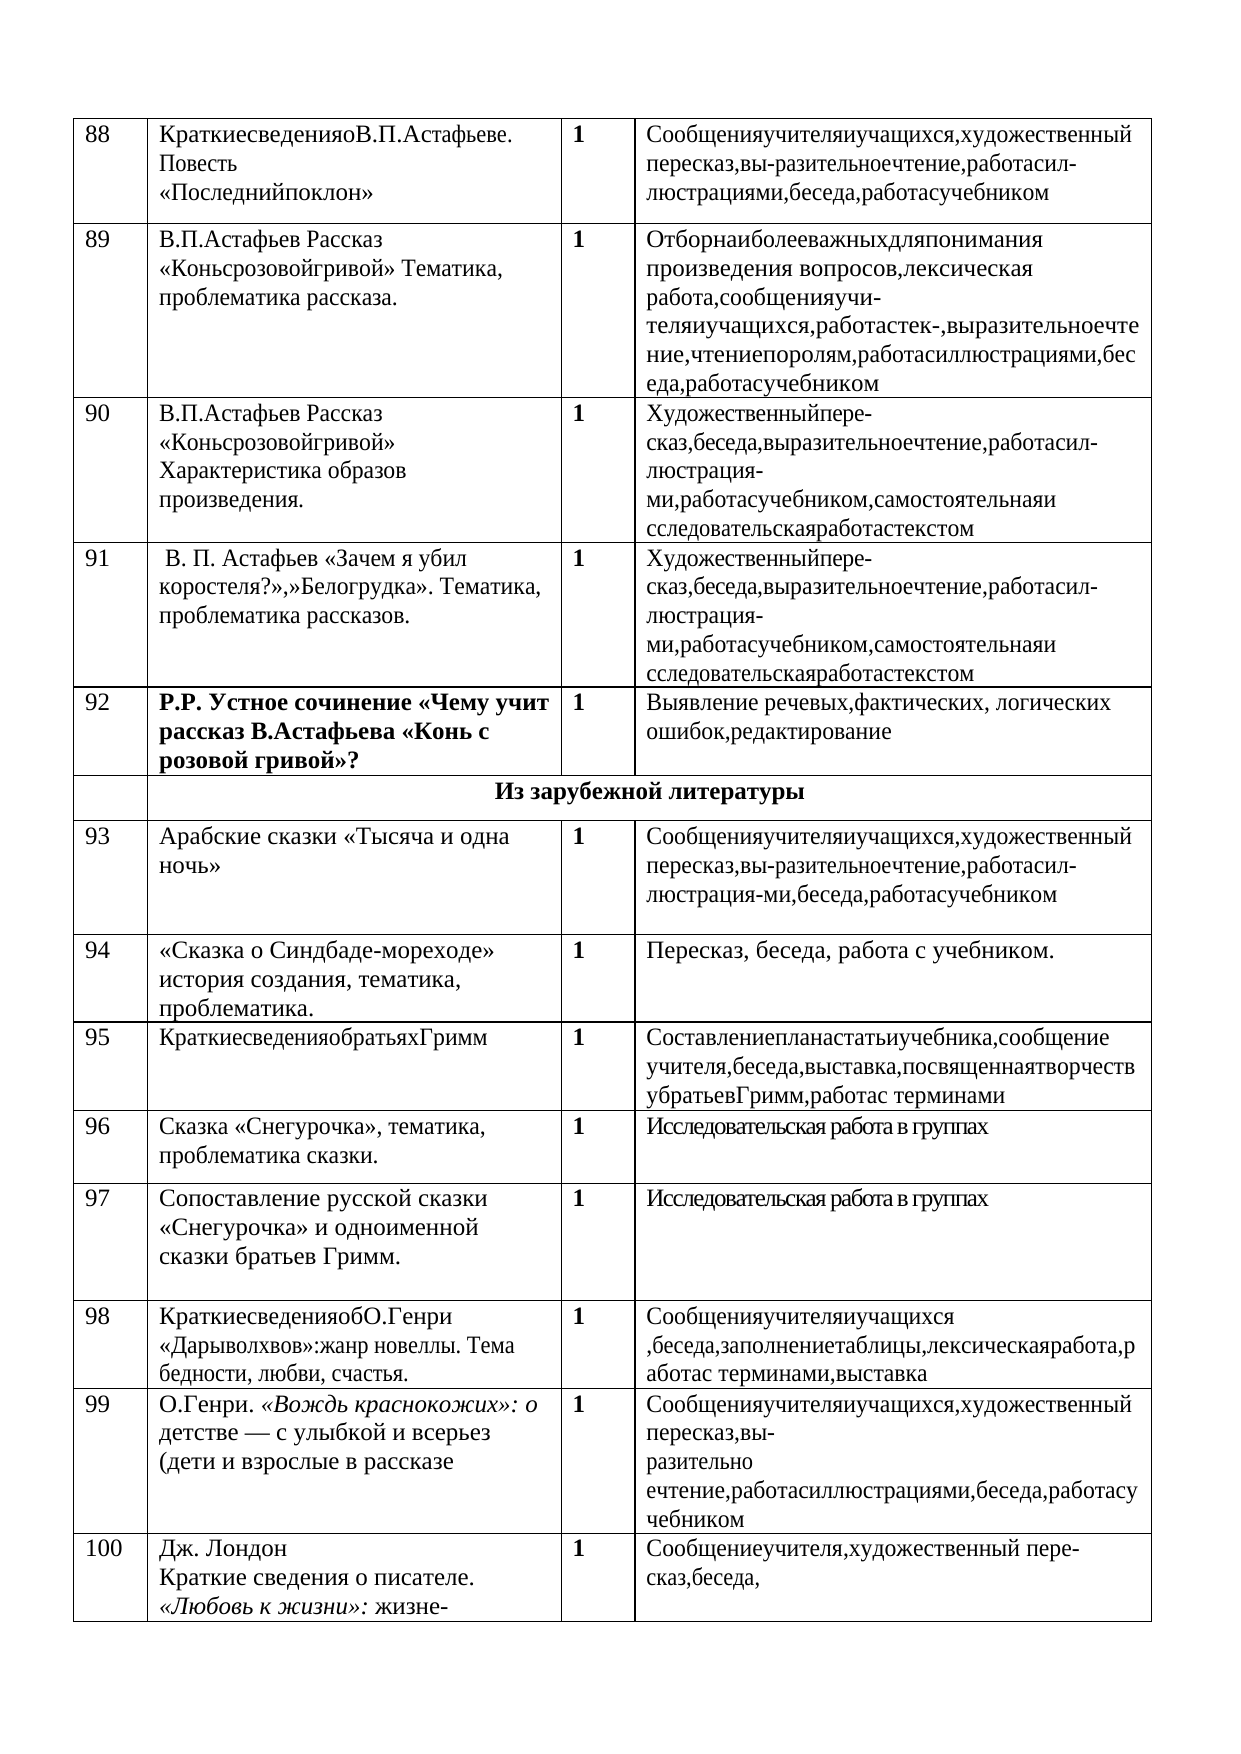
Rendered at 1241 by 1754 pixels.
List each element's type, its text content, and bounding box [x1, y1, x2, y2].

table_cell 1 [562, 821, 634, 934]
table_cell 90 [74, 398, 147, 542]
table_cell 93 [74, 821, 147, 934]
table_cell 89 [74, 224, 147, 397]
table_cell О.Генри. «Вождь краснокожих»: о детстве — с улыбкой и всерьез (дети и взрослые в рассказе [148, 1389, 561, 1532]
table_cell 1 [562, 398, 634, 542]
table_cell 1 [562, 935, 634, 1021]
table_cell КраткиесведенияоВ.П.Астафьеве. Повесть «Последнийпоклон» [148, 119, 561, 223]
table_cell Сопоставление русской сказки «Снегурочка» и одноименной сказки братьев Гримм. [148, 1184, 561, 1300]
table_cell 1 [562, 1301, 634, 1388]
table_cell Р.Р. Устное сочинение «Чему учит рассказ В.Астафьева «Конь с розовой гривой»? [148, 688, 561, 775]
table_cell 91 [74, 543, 147, 686]
table_cell 1 [562, 1023, 634, 1110]
table_cell 1 [562, 1184, 634, 1300]
table_cell 92 [74, 688, 147, 775]
table_cell Отборнаиболееважныхдляпонимания произведения вопросов,лексическая работа,сообщенияучи-теляиучащихся,работастек-,выразительноечтение,чтениепоролям,работасиллюстрациями,беседа,работасучебником [636, 224, 1151, 397]
table_cell 94 [74, 935, 147, 1021]
table_cell 1 [562, 1389, 634, 1532]
table_cell 88 [74, 119, 147, 223]
table_cell 1 [562, 1111, 634, 1182]
table_cell Художественныйпере-сказ,беседа,выразительноечтение,работасил-люстрация-ми,работасучебником,самостоятельнаяисследовательскаяработастекстом [636, 543, 1151, 686]
table_cell [74, 776, 147, 820]
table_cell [636, 1534, 1151, 1621]
table_cell Арабские сказки «Тысяча и одна ночь» [148, 821, 561, 934]
table_cell КраткиесведенияобО.Генри «Дарыволхвов»:жанр новеллы. Тема бедности, любви, счастья. [148, 1301, 561, 1388]
table_cell Сообщенияучителяиучащихся,художественныйпересказ,вы-разительноечтение,работасил-люстрация-ми,беседа,работасучебником [636, 821, 1151, 934]
table_cell Сообщенияучителяиучащихся,беседа,заполнениетаблицы,лексическаяработа,работас терминами,выставка [636, 1301, 1151, 1388]
table_cell Сообщенияучителяиучащихся,художественныйпересказ,вы-разительноечтение,работасил-люстрациями,беседа,работасучебником [636, 119, 1151, 223]
table_cell 100 [74, 1534, 147, 1621]
table_cell 99 [74, 1389, 147, 1532]
table_cell 1 [562, 1534, 634, 1621]
table_cell «Сказка о Синдбаде-мореходе» история создания, тематика, проблематика. [148, 935, 561, 1021]
table_cell 97 [74, 1184, 147, 1300]
table_cell Дж. Лондон Краткие сведения о писателе. «Любовь к жизни»: жизнеутверждающий пафос рассказа [148, 1534, 561, 1621]
table_cell Сообщенияучителяиучащихся,художественныйпересказ,вы-разительноечтение,работасиллюстрациями,беседа,работасучебником [636, 1389, 1151, 1532]
table_cell В. П. Астафьев «Зачем я убил коростеля?»,»Белогрудка». Тематика, проблематика рассказов. [148, 543, 561, 686]
table_cell 1 [562, 688, 634, 775]
table_cell КраткиесведенияобратьяхГримм [148, 1023, 561, 1110]
table_cell В.П.Астафьев Рассказ «Коньсрозовойгривой» Тематика, проблематика рассказа. [148, 224, 561, 397]
table_cell 98 [74, 1301, 147, 1388]
table_cell В.П.Астафьев Рассказ «Коньсрозовойгривой» Характеристика образов произведения. [148, 398, 561, 542]
table_cell Художественныйпере-сказ,беседа,выразительноечтение,работасил-люстрация-ми,работасучебником,самостоятельнаяисследовательскаяработастекстом [636, 398, 1151, 542]
table_cell 95 [74, 1023, 147, 1110]
table_cell Пересказ, беседа, работа с учебником. [636, 935, 1151, 1021]
table_cell Сказка «Снегурочка», тематика, проблематика сказки. [148, 1111, 561, 1182]
table_cell 1 [562, 543, 634, 686]
table_cell 1 [562, 119, 634, 223]
table_cell Составлениепланастатьиучебника,сообщение учителя,беседа,выставка,посвященнаятворчествубратьевГримм,работас терминами [636, 1023, 1151, 1110]
table_cell Исследовательская работа в группах [636, 1111, 1151, 1182]
table_cell Исследовательская работа в группах [636, 1184, 1151, 1300]
table_cell Из зарубежной литературы [148, 776, 1151, 820]
table_cell 1 [562, 224, 634, 397]
table_cell Выявление речевых,фактических, логических ошибок,редактирование [636, 688, 1151, 775]
table_cell 96 [74, 1111, 147, 1182]
